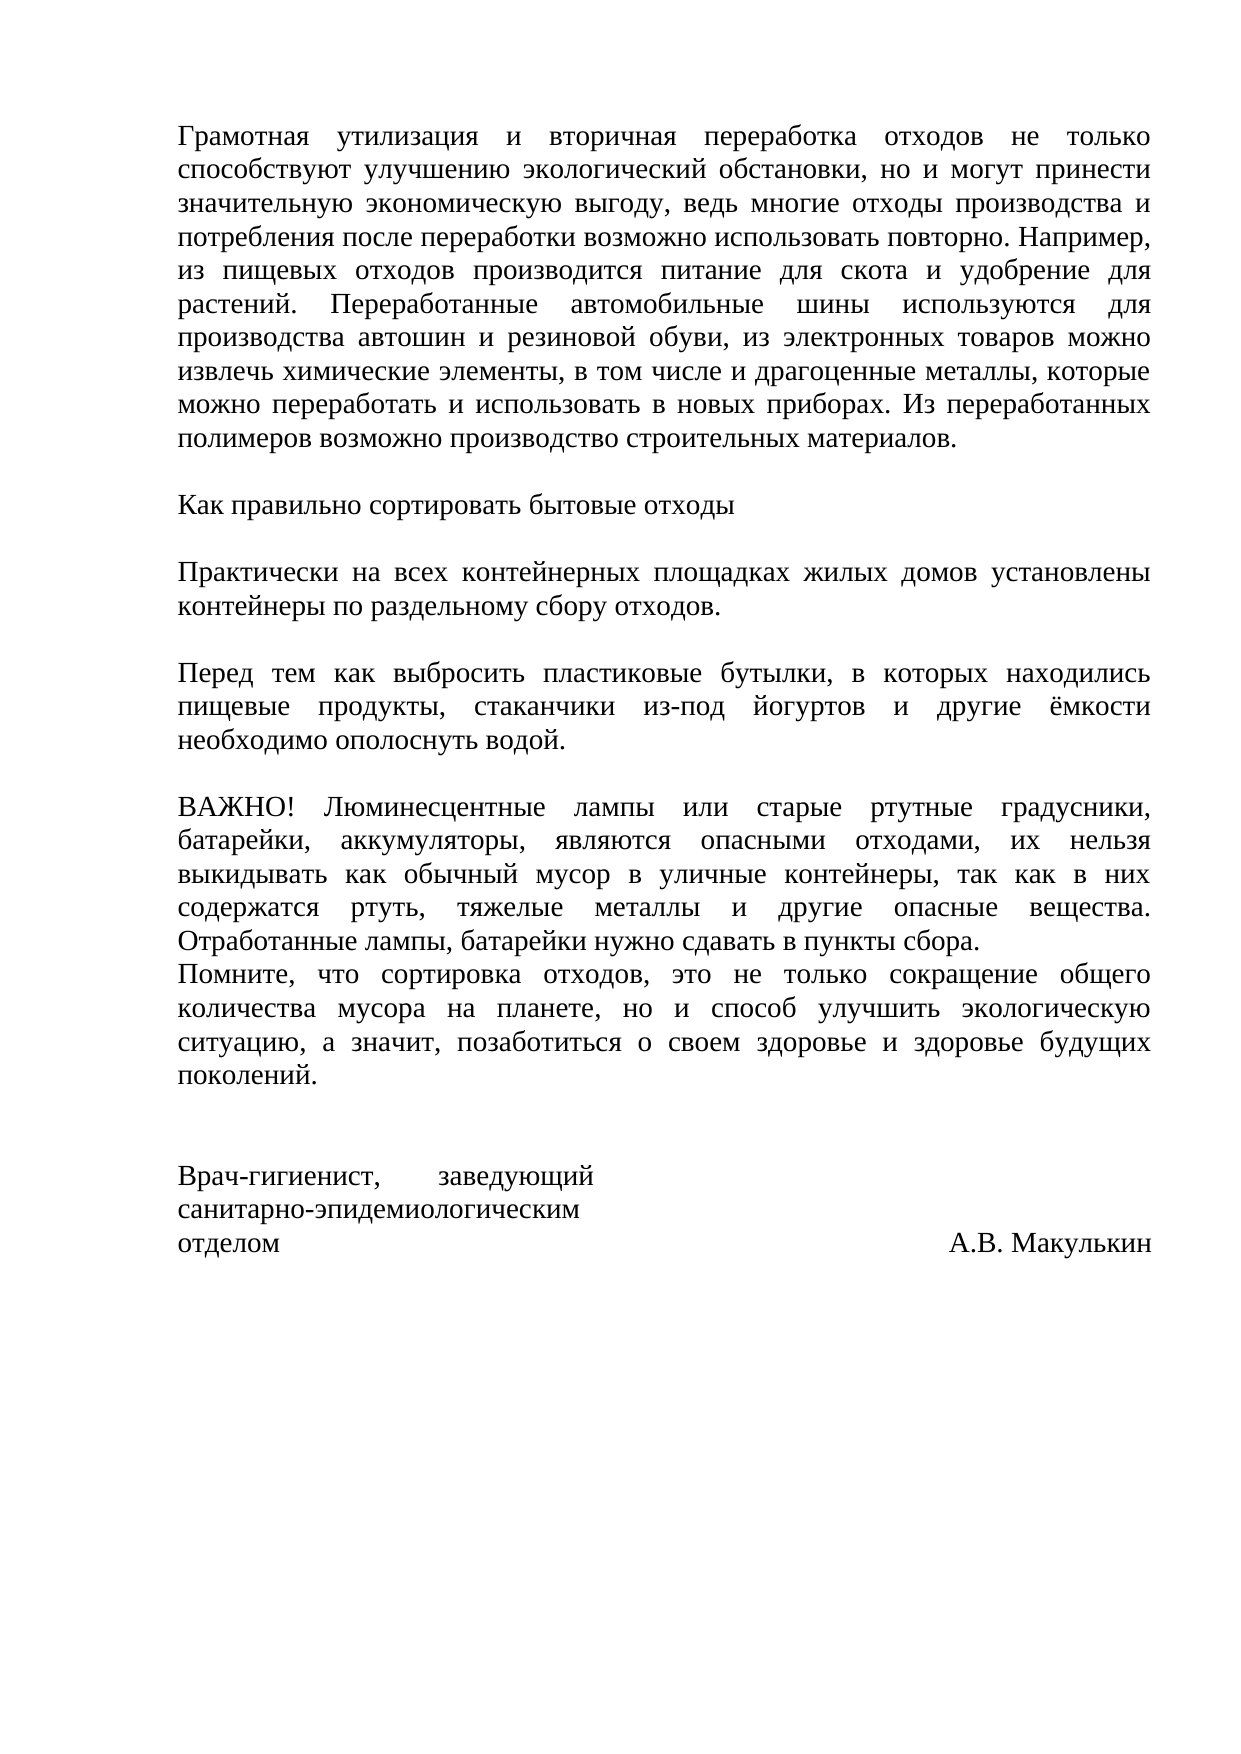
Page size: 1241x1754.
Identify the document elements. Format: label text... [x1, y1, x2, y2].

text Грамотная утилизация и вторичная переработка отходов не только способствуют улучшению экологический обстановки, но и могут принести значительную экономическую выгоду, ведь многие отходы производства и потребления после переработки возможно использовать повторно. Например, из пищевых отходов производится питание для скота и удобрение для растений. Переработанные автомобильные шины используются для производства автошин и резиновой обуви, из электронных товаров можно извлечь химические элементы, в том числе и драгоценные металлы, которые можно переработать и использовать в новых приборах. Из переработанных полимеров возможно производство строительных материалов. [177, 118, 1152, 453]
text Перед тем как выбросить пластиковые бутылки, в которых находились пищевые продукты, стаканчики из-под йогуртов и другие ёмкости необходимо ополоснуть водой. [177, 655, 1152, 755]
text Практически на всех контейнерных площадках жилых домов установлены контейнеры по раздельному сбору отходов. [177, 554, 1152, 621]
table_header А.В. Макулькин [605, 1158, 1163, 1258]
text Помните, что сортировка отходов, это не только сокращение общего количества мусора на планете, но и способ улучшить экологическую ситуацию, а значит, позаботиться о своем здоровье и здоровье будущих поколений. [177, 957, 1152, 1091]
text Как правильно сортировать бытовые отходы [177, 487, 1152, 521]
text ВАЖНО! Люминесцентные лампы или старые ртутные градусники, батарейки, аккумуляторы, являются опасными отходами, их нельзя выкидывать как обычный мусор в уличные контейнеры, так как в них содержатся ртуть, тяжелые металлы и другие опасные вещества. Отработанные лампы, батарейки нужно сдавать в пункты сбора. [177, 789, 1152, 957]
table_header Врач-гигиенист, заведующий санитарно-эпидемиологическим отделом [166, 1158, 605, 1258]
